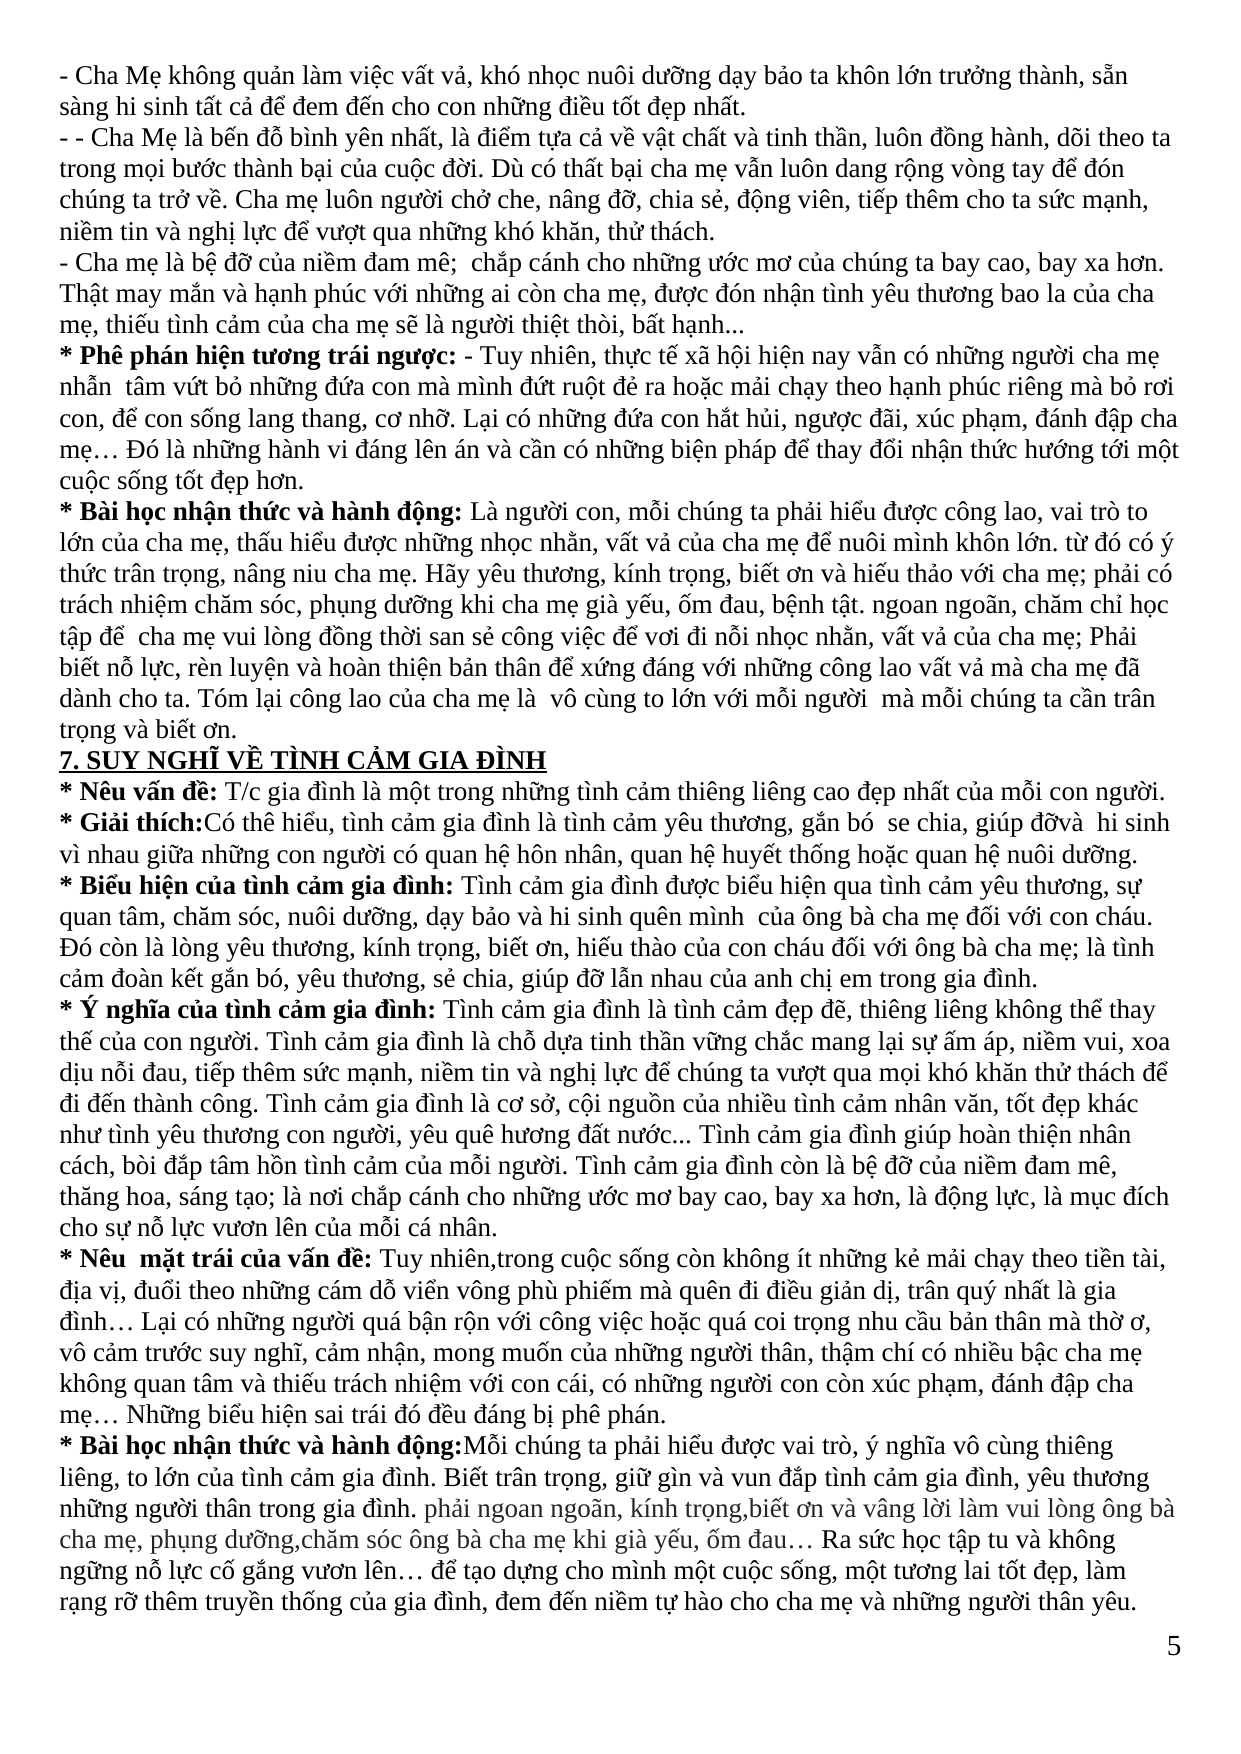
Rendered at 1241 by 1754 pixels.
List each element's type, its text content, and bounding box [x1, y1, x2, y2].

text - Cha Mẹ không quản làm việc vất vả, khó nhọc nuôi dưỡng dạy bảo ta khôn lớn trưởng thành, sẵn sàng hi sinh tất cả để đem đến cho con những điều tốt đẹp nhất. [59, 59, 1181, 121]
text * Biểu hiện của tình cảm gia đình: Tình cảm gia đình được biểu hiện qua tình cảm yêu thương, sự quan tâm, chăm sóc, nuôi dưỡng, dạy bảo và hi sinh quên mình của ông bà cha mẹ đối với con cháu. Đó còn là lòng yêu thương, kính trọng, biết ơn, hiếu thào của con cháu đối với ông bà cha mẹ; là tình cảm đoàn kết gắn bó, yêu thương, sẻ chia, giúp đỡ lẫn nhau của anh chị em trong gia đình. [59, 869, 1181, 993]
text * Ý nghĩa của tình cảm gia đình: Tình cảm gia đình là tình cảm đẹp đẽ, thiêng liêng không thể thay thế của con người. Tình cảm gia đình là chỗ dựa tinh thần vững chắc mang lại sự ấm áp, niềm vui, xoa dịu nỗi đau, tiếp thêm sức mạnh, niềm tin và nghị lực để chúng ta vượt qua mọi khó khăn thử thách để đi đến thành công. Tình cảm gia đình là cơ sở, cội nguồn của nhiều tình cảm nhân văn, tốt đẹp khác như tình yêu thương con người, yêu quê hương đất nước... Tình cảm gia đình giúp hoàn thiện nhân cách, bòi đắp tâm hồn tình cảm của mỗi người. Tình cảm gia đình còn là bệ đỡ của niềm đam mê, thăng hoa, sáng tạo; là nơi chắp cánh cho những ước mơ bay cao, bay xa hơn, là động lực, là mục đích cho sự nỗ lực vươn lên của mỗi cá nhân. [59, 993, 1181, 1243]
text - - Cha Mẹ là bến đỗ bình yên nhất, là điểm tựa cả về vật chất và tinh thần, luôn đồng hành, dõi theo ta trong mọi bước thành bại của cuộc đời. Dù có thất bại cha mẹ vẫn luôn dang rộng vòng tay để đón chúng ta trở về. Cha mẹ luôn người chở che, nâng đỡ, chia sẻ, động viên, tiếp thêm cho ta sức mạnh, niềm tin và nghị lực để vượt qua những khó khăn, thử thách. [59, 121, 1181, 246]
text - Cha mẹ là bệ đỡ của niềm đam mê; chắp cánh cho những ước mơ của chúng ta bay cao, bay xa hơn. [59, 246, 1181, 277]
text * Phê phán hiện tương trái ngược: - Tuy nhiên, thực tế xã hội hiện nay vẫn có những người cha mẹ nhẫn tâm vứt bỏ những đứa con mà mình đứt ruột đẻ ra hoặc mải chạy theo hạnh phúc riêng mà bỏ rơi con, để con sống lang thang, cơ nhỡ. Lại có những đứa con hắt hủi, ngược đãi, xúc phạm, đánh đập cha mẹ… Đó là những hành vi đáng lên án và cần có những biện pháp để thay đổi nhận thức hướng tới một cuộc sống tốt đẹp hơn. [59, 339, 1181, 495]
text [59, 1429, 1181, 1616]
text * Bài học nhận thức và hành động: Là người con, mỗi chúng ta phải hiểu được công lao, vai trò to lớn của cha mẹ, thấu hiểu được những nhọc nhằn, vất vả của cha mẹ để nuôi mình khôn lớn. từ đó có ý thức trân trọng, nâng niu cha mẹ. Hãy yêu thương, kính trọng, biết ơn và hiếu thảo với cha mẹ; phải có trách nhiệm chăm sóc, phụng dưỡng khi cha mẹ già yếu, ốm đau, bệnh tật. ngoan ngoãn, chăm chỉ học tập để cha mẹ vui lòng đồng thời san sẻ công việc để vơi đi nỗi nhọc nhằn, vất vả của cha mẹ; Phải biết nỗ lực, rèn luyện và hoàn thiện bản thân để xứng đáng với những công lao vất vả mà cha mẹ đã dành cho ta. Tóm lại công lao của cha mẹ là vô cùng to lớn với mỗi người mà mỗi chúng ta cần trân trọng và biết ơn. [59, 495, 1181, 744]
text * Giải thích:Có thê hiểu, tình cảm gia đình là tình cảm yêu thương, gắn bó se chia, giúp đỡvà hi sinh vì nhau giữa những con người có quan hệ hôn nhân, quan hệ huyết thống hoặc quan hệ nuôi dưỡng. [59, 807, 1181, 869]
text Thật may mắn và hạnh phúc với những ai còn cha mẹ, được đón nhận tình yêu thương bao la của cha mẹ, thiếu tình cảm của cha mẹ sẽ là người thiệt thòi, bất hạnh... [59, 277, 1181, 339]
text 7. SUY NGHĨ VỀ TÌNH CẢM GIA ĐÌNH [59, 744, 1181, 775]
text * Nêu vấn đề: T/c gia đình là một trong những tình cảm thiêng liêng cao đẹp nhất của mỗi con người. [59, 775, 1181, 807]
text * Nêu mặt trái của vấn đề: Tuy nhiên,trong cuộc sống còn không ít những kẻ mải chạy theo tiền tài, địa vị, đuổi theo những cám dỗ viển vông phù phiếm mà quên đi điều giản dị, trân quý nhất là gia đình… Lại có những người quá bận rộn với công việc hoặc quá coi trọng nhu cầu bản thân mà thờ ơ, vô cảm trước suy nghĩ, cảm nhận, mong muốn của những người thân, thậm chí có nhiều bậc cha mẹ không quan tâm và thiếu trách nhiệm với con cái, có những người con còn xúc phạm, đánh đập cha mẹ… Những biểu hiện sai trái đó đều đáng bị phê phán. [59, 1243, 1181, 1429]
